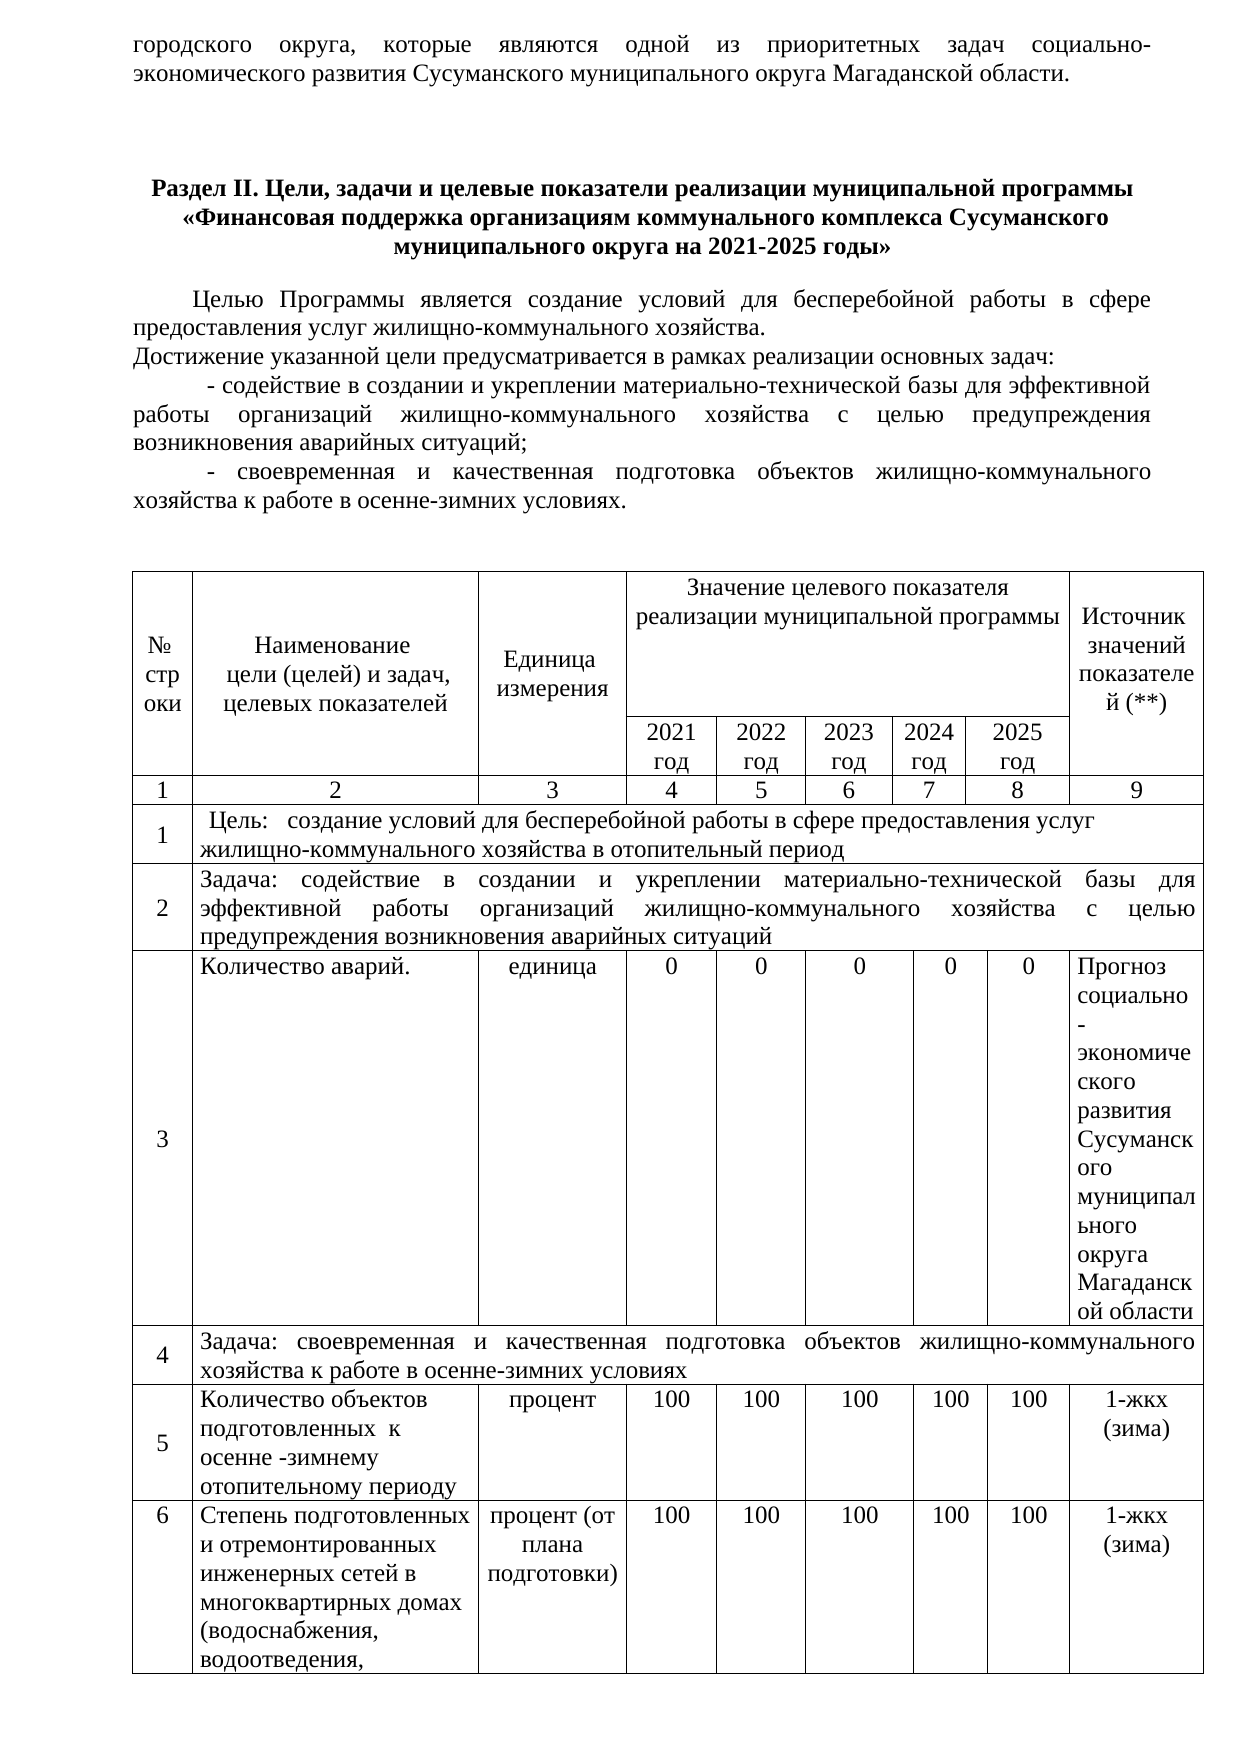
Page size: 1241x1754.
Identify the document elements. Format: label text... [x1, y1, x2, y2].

table_cell Количество объектов подготовленных к осенне -зимнему отопительному периоду [193, 1385, 478, 1499]
table_cell 100 [627, 1501, 716, 1673]
text Целью Программы является создание условий для бесперебойной работы в сфере предоставления услуг жилищно-коммунального хозяйства. [133, 284, 1152, 341]
table_cell 1-жкх (зима) [1070, 1385, 1203, 1499]
table_cell 100 [988, 1385, 1069, 1499]
table_cell 100 [627, 1385, 716, 1499]
table_header Наименование цели (целей) и задач, целевых показателей [193, 572, 478, 774]
table_header Значение целевого показателя реализации муниципальной программы [627, 572, 1069, 716]
table_cell 0 [988, 951, 1069, 1325]
table_cell 3 [479, 776, 626, 804]
table_cell 5 [717, 776, 805, 804]
table_cell [1070, 716, 1203, 774]
table_cell Задача: своевременная и качественная подготовка объектов жилищно-коммунального хозяйства к работе в осенне-зимних условиях [193, 1326, 1203, 1383]
table_cell 9 [1070, 776, 1203, 804]
table_cell 2022 год [717, 717, 805, 774]
table_cell 0 [627, 951, 716, 1325]
table_cell 100 [717, 1501, 805, 1673]
table_cell 8 [966, 776, 1069, 804]
table_cell 0 [806, 951, 913, 1325]
text «Финансовая поддержка организациям коммунального комплекса Сусуманского муниципального округа на 2021-2025 годы» [133, 202, 1152, 259]
table_cell Цель: создание условий для бесперебойной работы в сфере предоставления услуг жилищно-коммунального хозяйства в отопительный период [193, 805, 1203, 863]
table_cell Задача: содействие в создании и укреплении материально-технической базы для эффективной работы организаций жилищно-коммунального хозяйства с целью предупреждения возникновения аварийных ситуаций [193, 864, 1203, 950]
table_cell 100 [914, 1385, 987, 1499]
table_cell 0 [914, 951, 987, 1325]
text Раздел II. Цели, задачи и целевые показатели реализации муниципальной программы [133, 173, 1152, 202]
table_cell Прогноз социально-экономического развития Сусуманского муниципального округа Магаданской области [1070, 951, 1203, 1325]
table_cell 7 [893, 776, 965, 804]
table_cell единица [479, 951, 626, 1325]
table_cell 2025 год [966, 717, 1069, 774]
table_header Единица измерения [479, 572, 626, 774]
table_cell Количество аварий. [193, 951, 478, 1325]
table_cell 2 [133, 864, 192, 950]
table_cell 4 [627, 776, 716, 804]
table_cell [479, 1501, 626, 1673]
table_cell 2024 год [893, 717, 965, 774]
table_cell 6 [806, 776, 892, 804]
table_cell 6 [133, 1501, 192, 1673]
table_header № строки [133, 572, 192, 774]
table_cell 100 [914, 1501, 987, 1673]
table_cell 3 [133, 951, 192, 1325]
table_cell 1-жкх (зима) [1070, 1501, 1203, 1673]
table_cell 4 [133, 1326, 192, 1383]
text Достижение указанной цели предусматривается в рамках реализации основных задач: [133, 341, 1152, 370]
table_cell 100 [806, 1385, 913, 1499]
table_cell 2021 год [627, 717, 716, 774]
text - своевременная и качественная подготовка объектов жилищно-коммунального хозяйства к работе в осенне-зимних условиях. [133, 456, 1152, 514]
text - содействие в создании и укреплении материально-технической базы для эффективной работы организаций жилищно-коммунального хозяйства с целью предупреждения возникновения аварийных ситуаций; [133, 370, 1152, 456]
table_cell 2023 год [806, 717, 892, 774]
table_cell 5 [133, 1385, 192, 1499]
table_cell 100 [806, 1501, 913, 1673]
table_cell процент [479, 1385, 626, 1499]
table_cell 100 [988, 1501, 1069, 1673]
table_cell 1 [133, 805, 192, 863]
table_cell 2 [193, 776, 478, 804]
table_cell 1 [133, 776, 192, 804]
table_header Источник значений показателей (**) [1070, 572, 1203, 716]
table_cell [193, 1501, 478, 1673]
table_cell 0 [717, 951, 805, 1325]
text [133, 29, 1152, 87]
table_cell 100 [717, 1385, 805, 1499]
